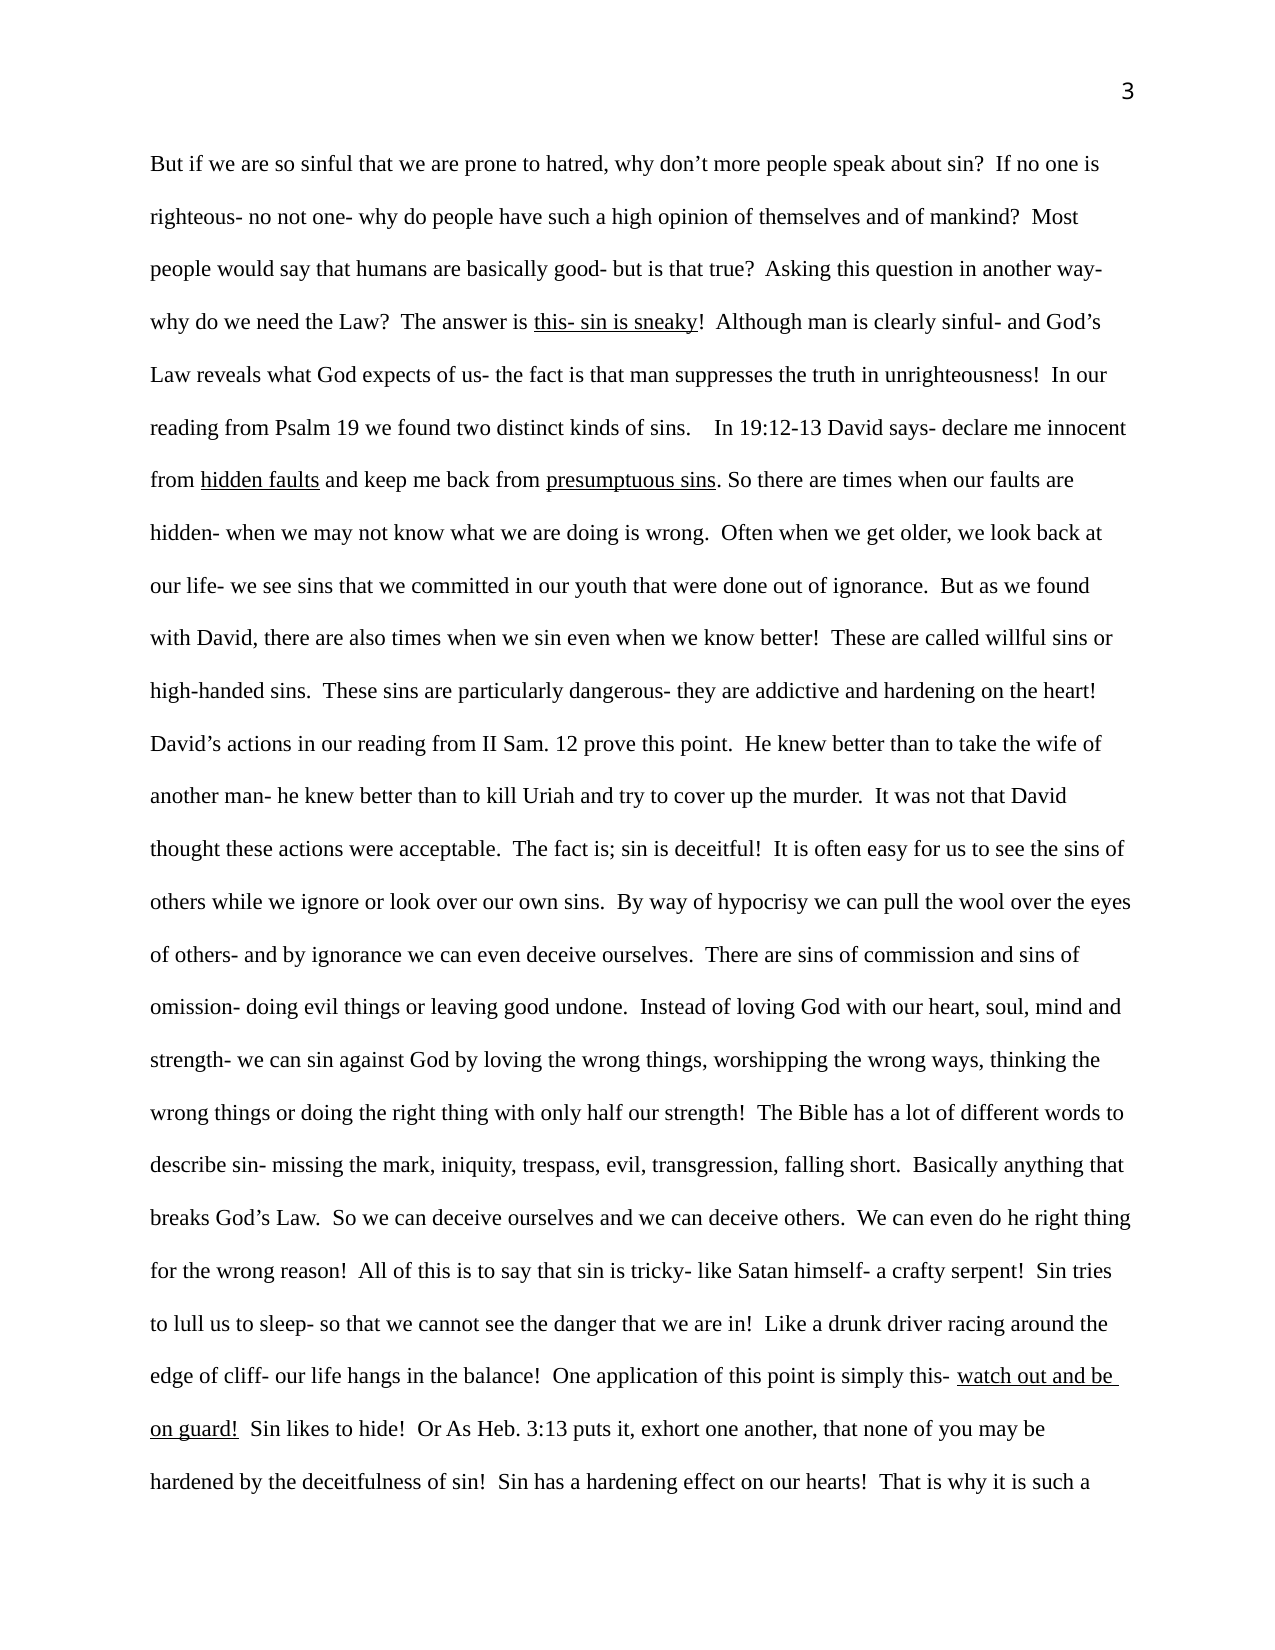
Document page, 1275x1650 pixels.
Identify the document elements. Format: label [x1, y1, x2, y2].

text [150, 150, 1134, 1494]
